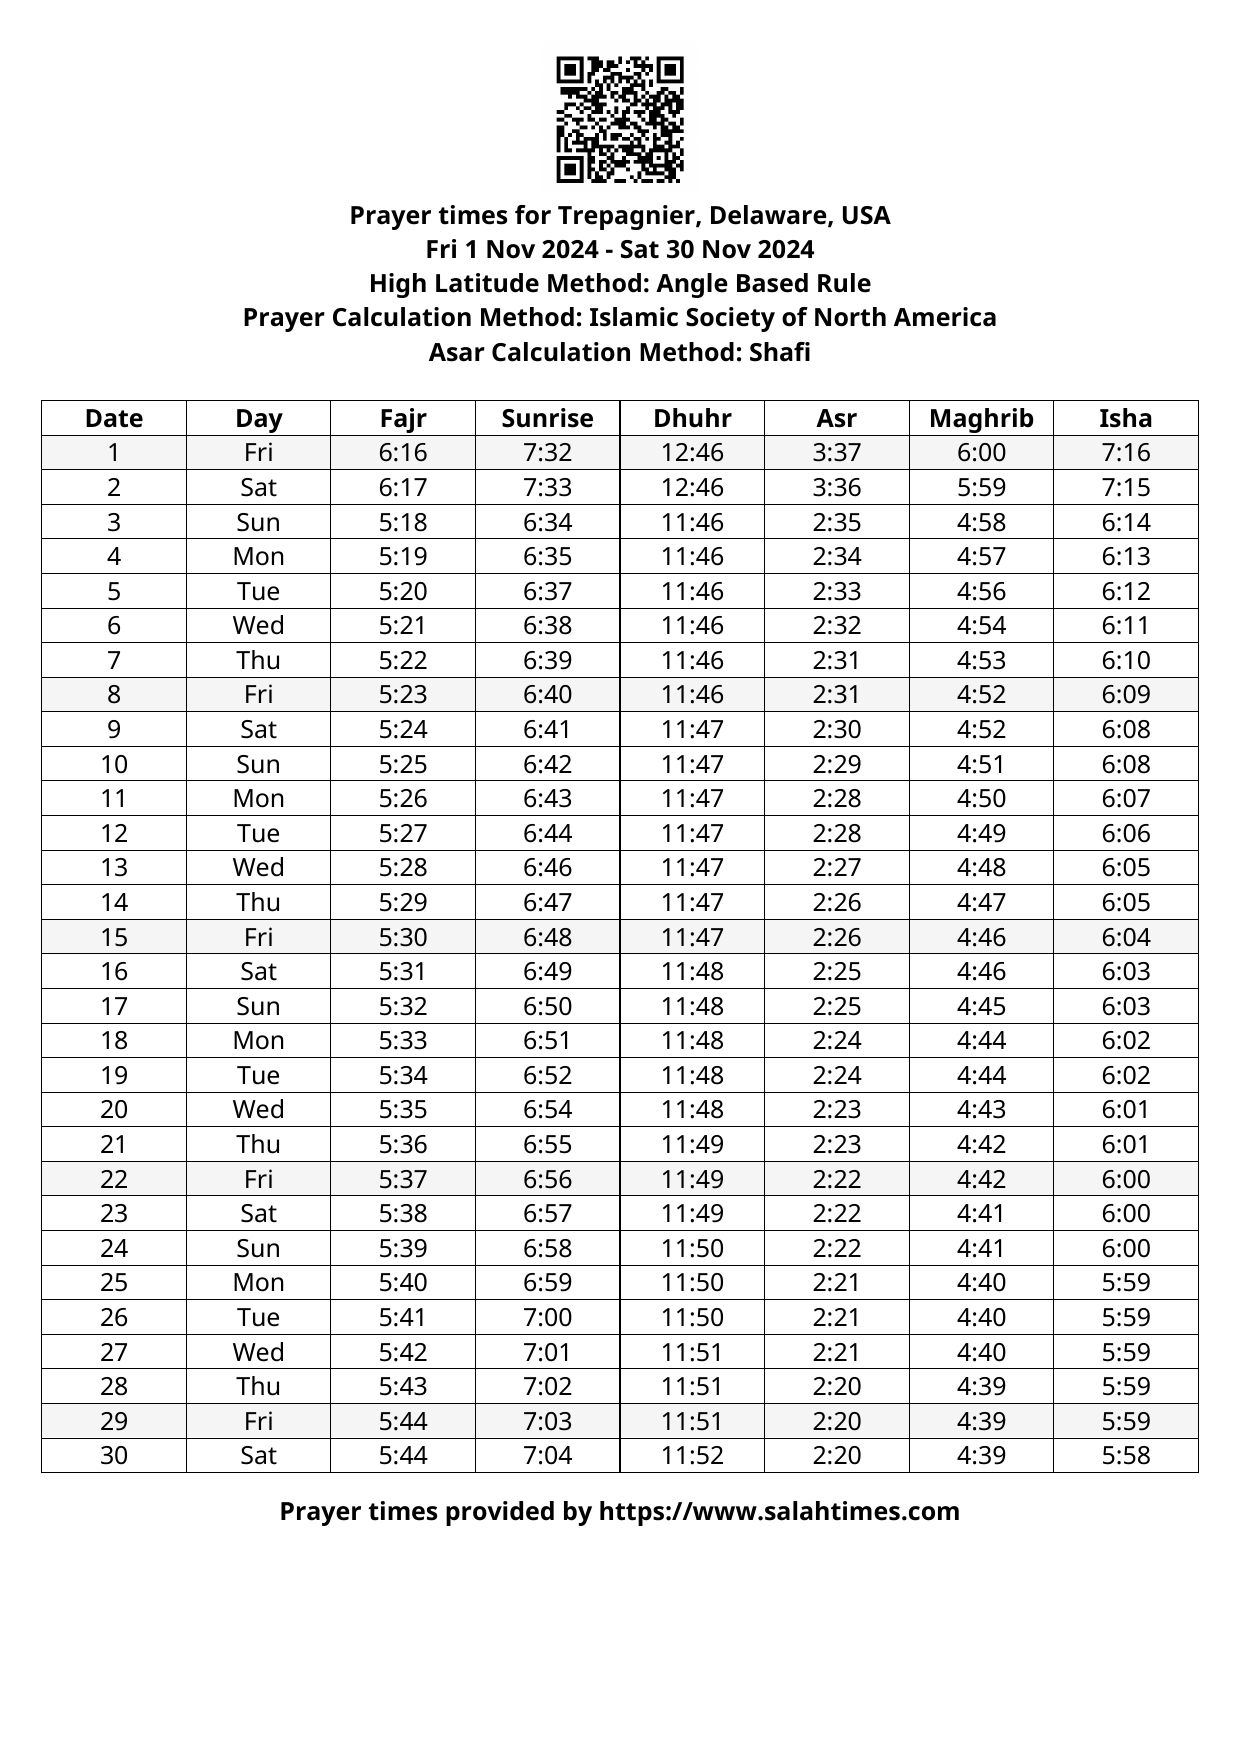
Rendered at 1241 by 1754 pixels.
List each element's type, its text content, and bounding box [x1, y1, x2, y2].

table_cell 6:55 [476, 1127, 619, 1161]
table_cell Wed [187, 609, 330, 642]
table_cell 6:01 [1054, 1127, 1198, 1161]
table_cell 30 [42, 1439, 186, 1472]
table_cell 12:46 [621, 470, 764, 504]
table_cell Wed [187, 1335, 330, 1368]
table_cell 5:59 [1054, 1335, 1198, 1368]
table_cell 21 [42, 1127, 186, 1161]
table_cell 6:05 [1054, 885, 1198, 919]
table_cell 4:46 [910, 954, 1053, 988]
table_cell 2:28 [765, 781, 909, 815]
table_cell Sun [187, 989, 330, 1022]
table_cell 5:59 [1054, 1404, 1198, 1437]
table_cell 4:51 [910, 747, 1053, 780]
table_cell 5:23 [331, 678, 475, 711]
table_cell 6:50 [476, 989, 619, 1022]
table_cell 2:29 [765, 747, 909, 780]
table_cell 6:09 [1054, 678, 1198, 711]
table_cell 2:22 [765, 1231, 909, 1264]
table_cell 7:01 [476, 1335, 619, 1368]
table_cell 6:16 [331, 436, 475, 469]
table_cell 11:47 [621, 885, 764, 919]
table_cell 6:39 [476, 643, 619, 677]
table_cell 5:25 [331, 747, 475, 780]
table_cell 5:38 [331, 1196, 475, 1230]
table_cell Fri [187, 678, 330, 711]
table_cell 2:25 [765, 954, 909, 988]
table_cell 6:12 [1054, 574, 1198, 607]
table_cell 2:20 [765, 1439, 909, 1472]
table_cell 11:48 [621, 1024, 764, 1057]
table_cell 2:28 [765, 816, 909, 849]
table_cell 6 [42, 609, 186, 642]
table_cell Sun [187, 505, 330, 538]
table_cell 5:59 [1054, 1300, 1198, 1334]
table_cell 11:52 [621, 1439, 764, 1472]
table_cell 4:41 [910, 1231, 1053, 1264]
table_cell 14 [42, 885, 186, 919]
table_cell 11:48 [621, 1093, 764, 1126]
text Prayer Calculation Method: Islamic Society of North America [42, 300, 1198, 334]
table_cell 2:31 [765, 678, 909, 711]
table_cell 5:22 [331, 643, 475, 677]
table_cell 5:59 [910, 470, 1053, 504]
table_cell 16 [42, 954, 186, 988]
text Prayer times for Trepagnier, Delaware, USA [42, 198, 1198, 232]
text Asar Calculation Method: Shafi [42, 334, 1198, 368]
table_cell Tue [187, 1058, 330, 1092]
table_cell 5:58 [1054, 1439, 1198, 1472]
table_cell 6:07 [1054, 781, 1198, 815]
table_cell 4:41 [910, 1196, 1053, 1230]
table_cell 11:48 [621, 954, 764, 988]
table_cell 5:19 [331, 539, 475, 573]
table_cell Thu [187, 643, 330, 677]
table_cell 6:14 [1054, 505, 1198, 538]
table_cell 4:44 [910, 1024, 1053, 1057]
table_cell 6:05 [1054, 851, 1198, 884]
table_cell Sat [187, 1439, 330, 1472]
table_cell 6:03 [1054, 989, 1198, 1022]
table_cell 2:26 [765, 920, 909, 953]
table_cell 2:32 [765, 609, 909, 642]
table_cell 6:00 [910, 436, 1053, 469]
table_cell 2:33 [765, 574, 909, 607]
table_cell 11:49 [621, 1196, 764, 1230]
table_cell 6:04 [1054, 920, 1198, 953]
table_cell 5 [42, 574, 186, 607]
table_cell 15 [42, 920, 186, 953]
table_cell Fri [187, 920, 330, 953]
table_header Maghrib [910, 401, 1053, 434]
table_cell 12 [42, 816, 186, 849]
table_cell 3:36 [765, 470, 909, 504]
table_cell 19 [42, 1058, 186, 1092]
table_cell 6:13 [1054, 539, 1198, 573]
table_cell 24 [42, 1231, 186, 1264]
table_cell 4:52 [910, 678, 1053, 711]
table_cell 4:47 [910, 885, 1053, 919]
table_cell 4:42 [910, 1162, 1053, 1195]
table_cell Mon [187, 1266, 330, 1299]
table_cell 6:48 [476, 920, 619, 953]
table_cell Wed [187, 851, 330, 884]
table_header Dhuhr [621, 401, 764, 434]
table_cell 5:27 [331, 816, 475, 849]
table_cell 11:47 [621, 920, 764, 953]
table_cell 11:47 [621, 747, 764, 780]
table_cell 4:39 [910, 1404, 1053, 1437]
table_cell 6:46 [476, 851, 619, 884]
table_cell 29 [42, 1404, 186, 1437]
table_cell Mon [187, 781, 330, 815]
table_cell 4:58 [910, 505, 1053, 538]
table_header Fajr [331, 401, 475, 434]
table_cell Thu [187, 1127, 330, 1161]
table_cell 6:11 [1054, 609, 1198, 642]
table_cell 4:52 [910, 712, 1053, 746]
table_cell 2:22 [765, 1196, 909, 1230]
table_cell 2:24 [765, 1024, 909, 1057]
table_cell 7 [42, 643, 186, 677]
table_header Day [187, 401, 330, 434]
table_cell 11:46 [621, 574, 764, 607]
table_cell 4:44 [910, 1058, 1053, 1092]
table_cell 4:45 [910, 989, 1053, 1022]
table_cell 20 [42, 1093, 186, 1126]
table_cell 6:54 [476, 1093, 619, 1126]
table_cell 6:10 [1054, 643, 1198, 677]
table_cell 5:34 [331, 1058, 475, 1092]
table_cell 6:01 [1054, 1093, 1198, 1126]
table_cell Sat [187, 470, 330, 504]
table_cell 7:32 [476, 436, 619, 469]
table_cell 2:34 [765, 539, 909, 573]
table_cell 5:31 [331, 954, 475, 988]
table_cell Fri [187, 1162, 330, 1195]
table_cell Wed [187, 1093, 330, 1126]
table_cell 6:52 [476, 1058, 619, 1092]
table_cell 5:36 [331, 1127, 475, 1161]
table_cell 2:26 [765, 885, 909, 919]
table_cell 6:08 [1054, 747, 1198, 780]
table_cell 11:51 [621, 1369, 764, 1403]
table_cell 5:44 [331, 1439, 475, 1472]
table_cell 7:02 [476, 1369, 619, 1403]
table_cell 6:00 [1054, 1162, 1198, 1195]
table_cell 4:48 [910, 851, 1053, 884]
table_cell 17 [42, 989, 186, 1022]
table_cell 6:03 [1054, 954, 1198, 988]
table_cell 5:20 [331, 574, 475, 607]
table_cell 5:29 [331, 885, 475, 919]
table_cell 4:39 [910, 1369, 1053, 1403]
table_cell 2:23 [765, 1093, 909, 1126]
table_cell 6:17 [331, 470, 475, 504]
table_cell 4:40 [910, 1300, 1053, 1334]
table_cell 5:37 [331, 1162, 475, 1195]
table_cell 4:50 [910, 781, 1053, 815]
table_cell 6:37 [476, 574, 619, 607]
table_cell 10 [42, 747, 186, 780]
table_cell 22 [42, 1162, 186, 1195]
table_cell 7:33 [476, 470, 619, 504]
table_cell 5:33 [331, 1024, 475, 1057]
table_cell 5:35 [331, 1093, 475, 1126]
table_cell 11:47 [621, 816, 764, 849]
table_cell 5:21 [331, 609, 475, 642]
table_cell Mon [187, 1024, 330, 1057]
table_cell 3:37 [765, 436, 909, 469]
table_cell 5:28 [331, 851, 475, 884]
table_cell 5:42 [331, 1335, 475, 1368]
table_cell 5:26 [331, 781, 475, 815]
table_cell 11:46 [621, 539, 764, 573]
table_cell 5:32 [331, 989, 475, 1022]
table_cell Thu [187, 1369, 330, 1403]
table_cell 6:59 [476, 1266, 619, 1299]
table_cell 6:08 [1054, 712, 1198, 746]
table_cell 23 [42, 1196, 186, 1230]
table_cell 2:21 [765, 1335, 909, 1368]
table_cell 11:51 [621, 1335, 764, 1368]
table_cell 1 [42, 436, 186, 469]
table_cell 6:38 [476, 609, 619, 642]
table_cell 4 [42, 539, 186, 573]
table_cell 2 [42, 470, 186, 504]
table_cell 5:59 [1054, 1369, 1198, 1403]
table_cell 11:47 [621, 781, 764, 815]
table_cell 6:02 [1054, 1058, 1198, 1092]
table_cell 5:44 [331, 1404, 475, 1437]
text High Latitude Method: Angle Based Rule [42, 266, 1198, 300]
table_cell 27 [42, 1335, 186, 1368]
table_cell 5:18 [331, 505, 475, 538]
table_cell Tue [187, 574, 330, 607]
table_cell 11:51 [621, 1404, 764, 1437]
table_cell 2:35 [765, 505, 909, 538]
table_cell 2:20 [765, 1369, 909, 1403]
table_cell Sat [187, 954, 330, 988]
table_cell 4:43 [910, 1093, 1053, 1126]
table_cell 5:43 [331, 1369, 475, 1403]
table_cell 5:24 [331, 712, 475, 746]
table_cell 18 [42, 1024, 186, 1057]
table_cell Tue [187, 1300, 330, 1334]
table_header Isha [1054, 401, 1198, 434]
table_cell 6:51 [476, 1024, 619, 1057]
table_cell 2:25 [765, 989, 909, 1022]
table_cell 2:24 [765, 1058, 909, 1092]
table_cell 4:39 [910, 1439, 1053, 1472]
table_cell 6:02 [1054, 1024, 1198, 1057]
table_cell 11:48 [621, 1058, 764, 1092]
table_cell 11:49 [621, 1162, 764, 1195]
table_cell 11:46 [621, 505, 764, 538]
table_cell Sat [187, 1196, 330, 1230]
table_cell 4:42 [910, 1127, 1053, 1161]
table_cell Sun [187, 1231, 330, 1264]
table_cell 6:35 [476, 539, 619, 573]
table_cell 4:40 [910, 1266, 1053, 1299]
table_cell Mon [187, 539, 330, 573]
table_cell 11:49 [621, 1127, 764, 1161]
table_cell 11:47 [621, 712, 764, 746]
table_cell 7:16 [1054, 436, 1198, 469]
table_cell 5:39 [331, 1231, 475, 1264]
table_cell 11:46 [621, 643, 764, 677]
table_cell 6:56 [476, 1162, 619, 1195]
table_cell 2:21 [765, 1300, 909, 1334]
table_cell 11 [42, 781, 186, 815]
table_cell 11:50 [621, 1300, 764, 1334]
table_cell 6:58 [476, 1231, 619, 1264]
table_cell 11:48 [621, 989, 764, 1022]
table_cell 6:49 [476, 954, 619, 988]
table_header Asr [765, 401, 909, 434]
table_cell 2:23 [765, 1127, 909, 1161]
table_cell 7:00 [476, 1300, 619, 1334]
table_cell 4:49 [910, 816, 1053, 849]
table_cell 2:30 [765, 712, 909, 746]
table_cell 11:46 [621, 678, 764, 711]
table_cell 12:46 [621, 436, 764, 469]
table_cell 6:34 [476, 505, 619, 538]
table_cell 6:42 [476, 747, 619, 780]
table_cell 4:57 [910, 539, 1053, 573]
table_cell Fri [187, 436, 330, 469]
table_cell 13 [42, 851, 186, 884]
table_cell 6:57 [476, 1196, 619, 1230]
table_cell Fri [187, 1404, 330, 1437]
table_cell 4:40 [910, 1335, 1053, 1368]
table_cell 2:31 [765, 643, 909, 677]
table_cell 6:00 [1054, 1196, 1198, 1230]
table_cell 2:22 [765, 1162, 909, 1195]
table_cell Sun [187, 747, 330, 780]
table_cell 26 [42, 1300, 186, 1334]
table_cell 11:50 [621, 1266, 764, 1299]
table_cell Sat [187, 712, 330, 746]
text Prayer times provided by https://www.salahtimes.com [42, 1494, 1198, 1528]
table_cell 8 [42, 678, 186, 711]
table_cell 6:43 [476, 781, 619, 815]
table_cell 2:20 [765, 1404, 909, 1437]
table_cell 5:41 [331, 1300, 475, 1334]
table_cell 11:50 [621, 1231, 764, 1264]
table_cell 7:03 [476, 1404, 619, 1437]
table_cell 11:47 [621, 851, 764, 884]
table_cell 3 [42, 505, 186, 538]
table_cell 6:00 [1054, 1231, 1198, 1264]
table_cell Thu [187, 885, 330, 919]
table_cell 11:46 [621, 609, 764, 642]
table_cell 6:06 [1054, 816, 1198, 849]
table_cell 28 [42, 1369, 186, 1403]
table_cell Tue [187, 816, 330, 849]
table_cell 4:56 [910, 574, 1053, 607]
text Fri 1 Nov 2024 - Sat 30 Nov 2024 [42, 232, 1198, 266]
table_cell 7:04 [476, 1439, 619, 1472]
table_cell 2:27 [765, 851, 909, 884]
table_cell 7:15 [1054, 470, 1198, 504]
table_cell 4:46 [910, 920, 1053, 953]
table_header Date [42, 401, 186, 434]
table_cell 2:21 [765, 1266, 909, 1299]
table_cell 5:40 [331, 1266, 475, 1299]
picture [542, 41, 699, 198]
table_cell 5:59 [1054, 1266, 1198, 1299]
table_cell 6:41 [476, 712, 619, 746]
table_cell 4:54 [910, 609, 1053, 642]
table_cell 9 [42, 712, 186, 746]
table_cell 6:47 [476, 885, 619, 919]
table_header Sunrise [476, 401, 619, 434]
table_cell 4:53 [910, 643, 1053, 677]
table_cell 25 [42, 1266, 186, 1299]
table_cell 6:40 [476, 678, 619, 711]
table_cell 5:30 [331, 920, 475, 953]
table_cell 6:44 [476, 816, 619, 849]
